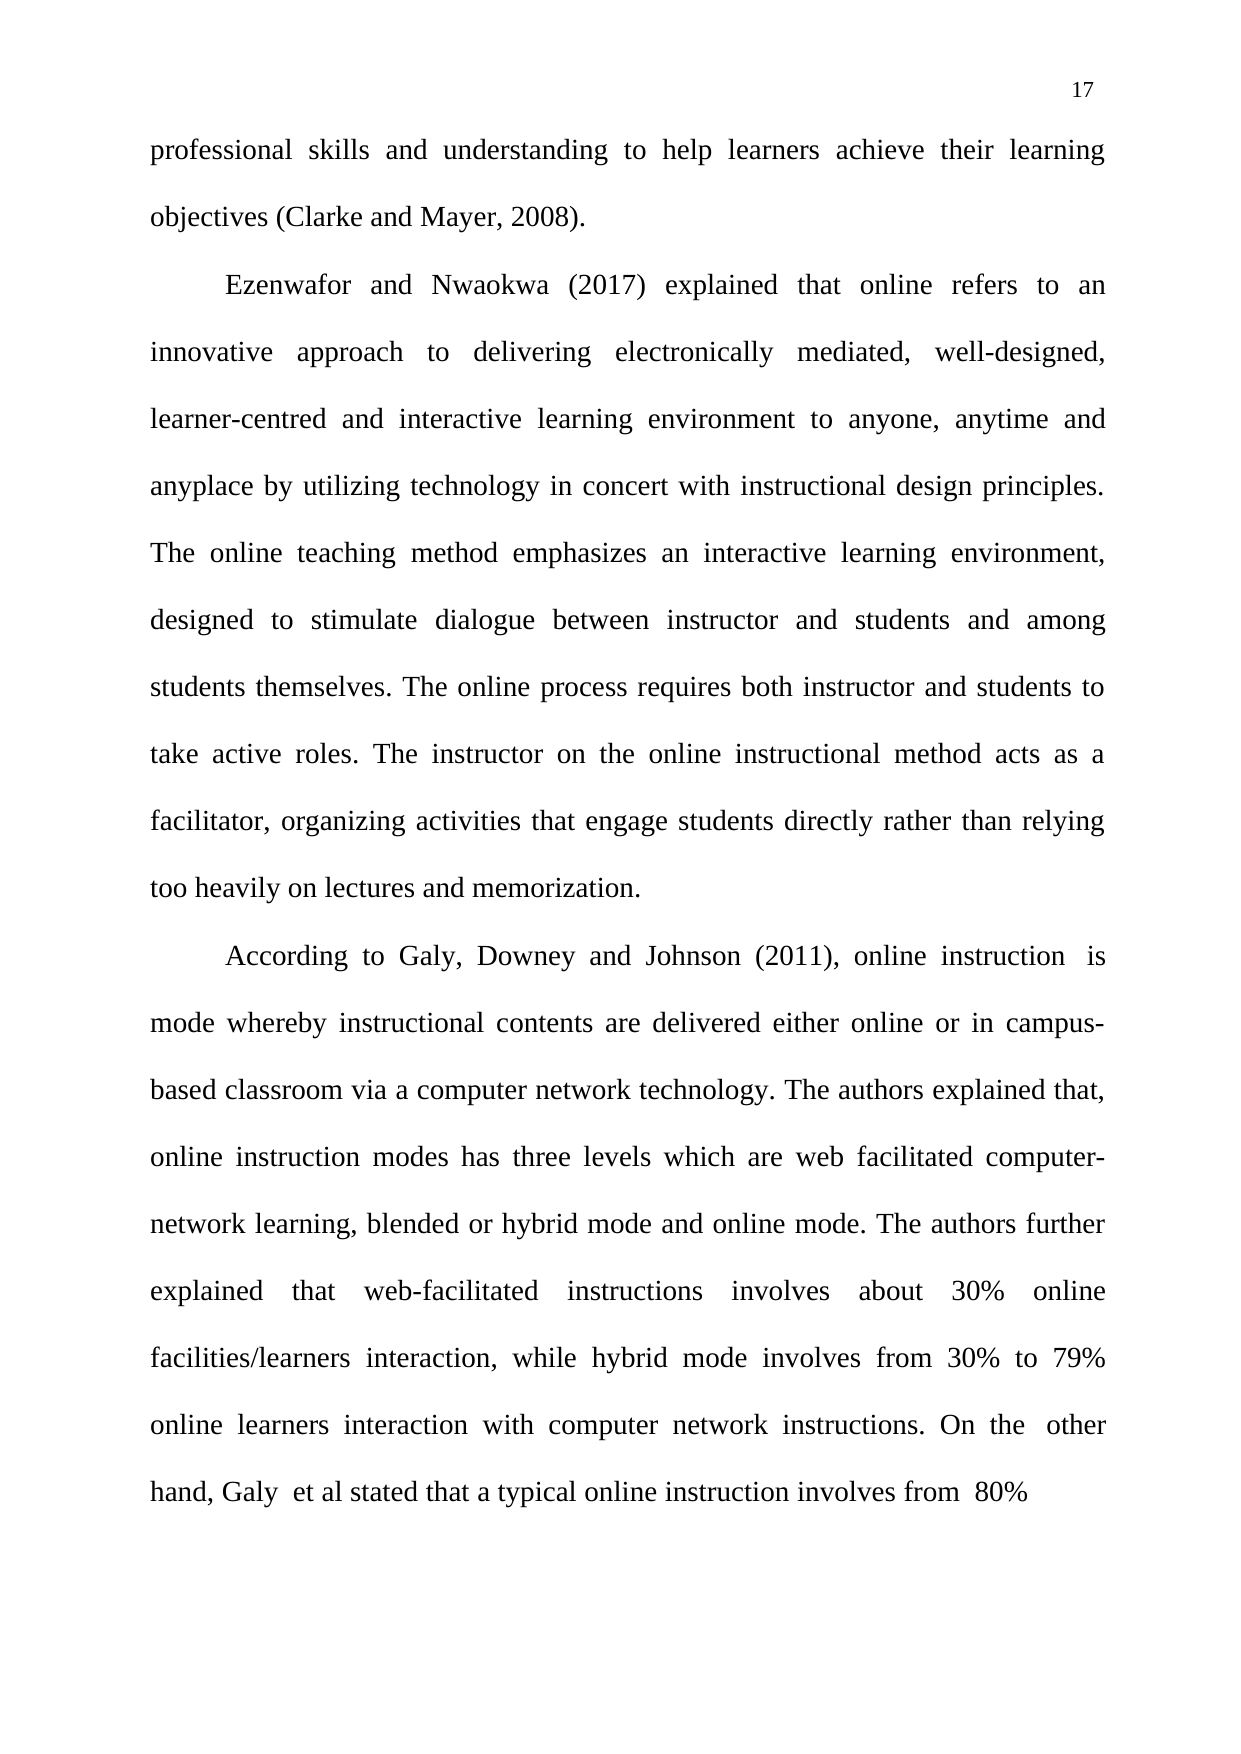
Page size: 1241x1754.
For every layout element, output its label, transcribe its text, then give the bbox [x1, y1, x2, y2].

text professional skills and understanding to help learners achieve their learning objectives (Clarke and Mayer, 2008). [150, 132, 1105, 233]
text Ezenwafor and Nwaokwa (2017) explained that online refers to an innovative approach to delivering electronically mediated, well-designed, learner-centred and interactive learning environment to anyone, anytime and anyplace by utilizing technology in concert with instructional design principles. The online teaching method emphasizes an interactive learning environment, designed to stimulate dialogue between instructor and students and among students themselves. The online process requires both instructor and students to take active roles. The instructor on the online instructional method acts as a facilitator, organizing activities that engage students directly rather than relying too heavily on lectures and memorization. [150, 267, 1106, 904]
text According to Galy, Downey and Johnson (2011), online instruction is mode whereby instructional contents are delivered either online or in campus- based classroom via a computer network technology. The authors explained that, online instruction modes has three levels which are web facilitated computer- network learning, blended or hybrid mode and online mode. The authors further explained that web-facilitated instructions involves about 30% online facilities/learners interaction, while hybrid mode involves from 30% to 79% online learners interaction with computer network instructions. On the other hand, Galy et al stated that a typical online instruction involves from 80% [150, 938, 1106, 1508]
